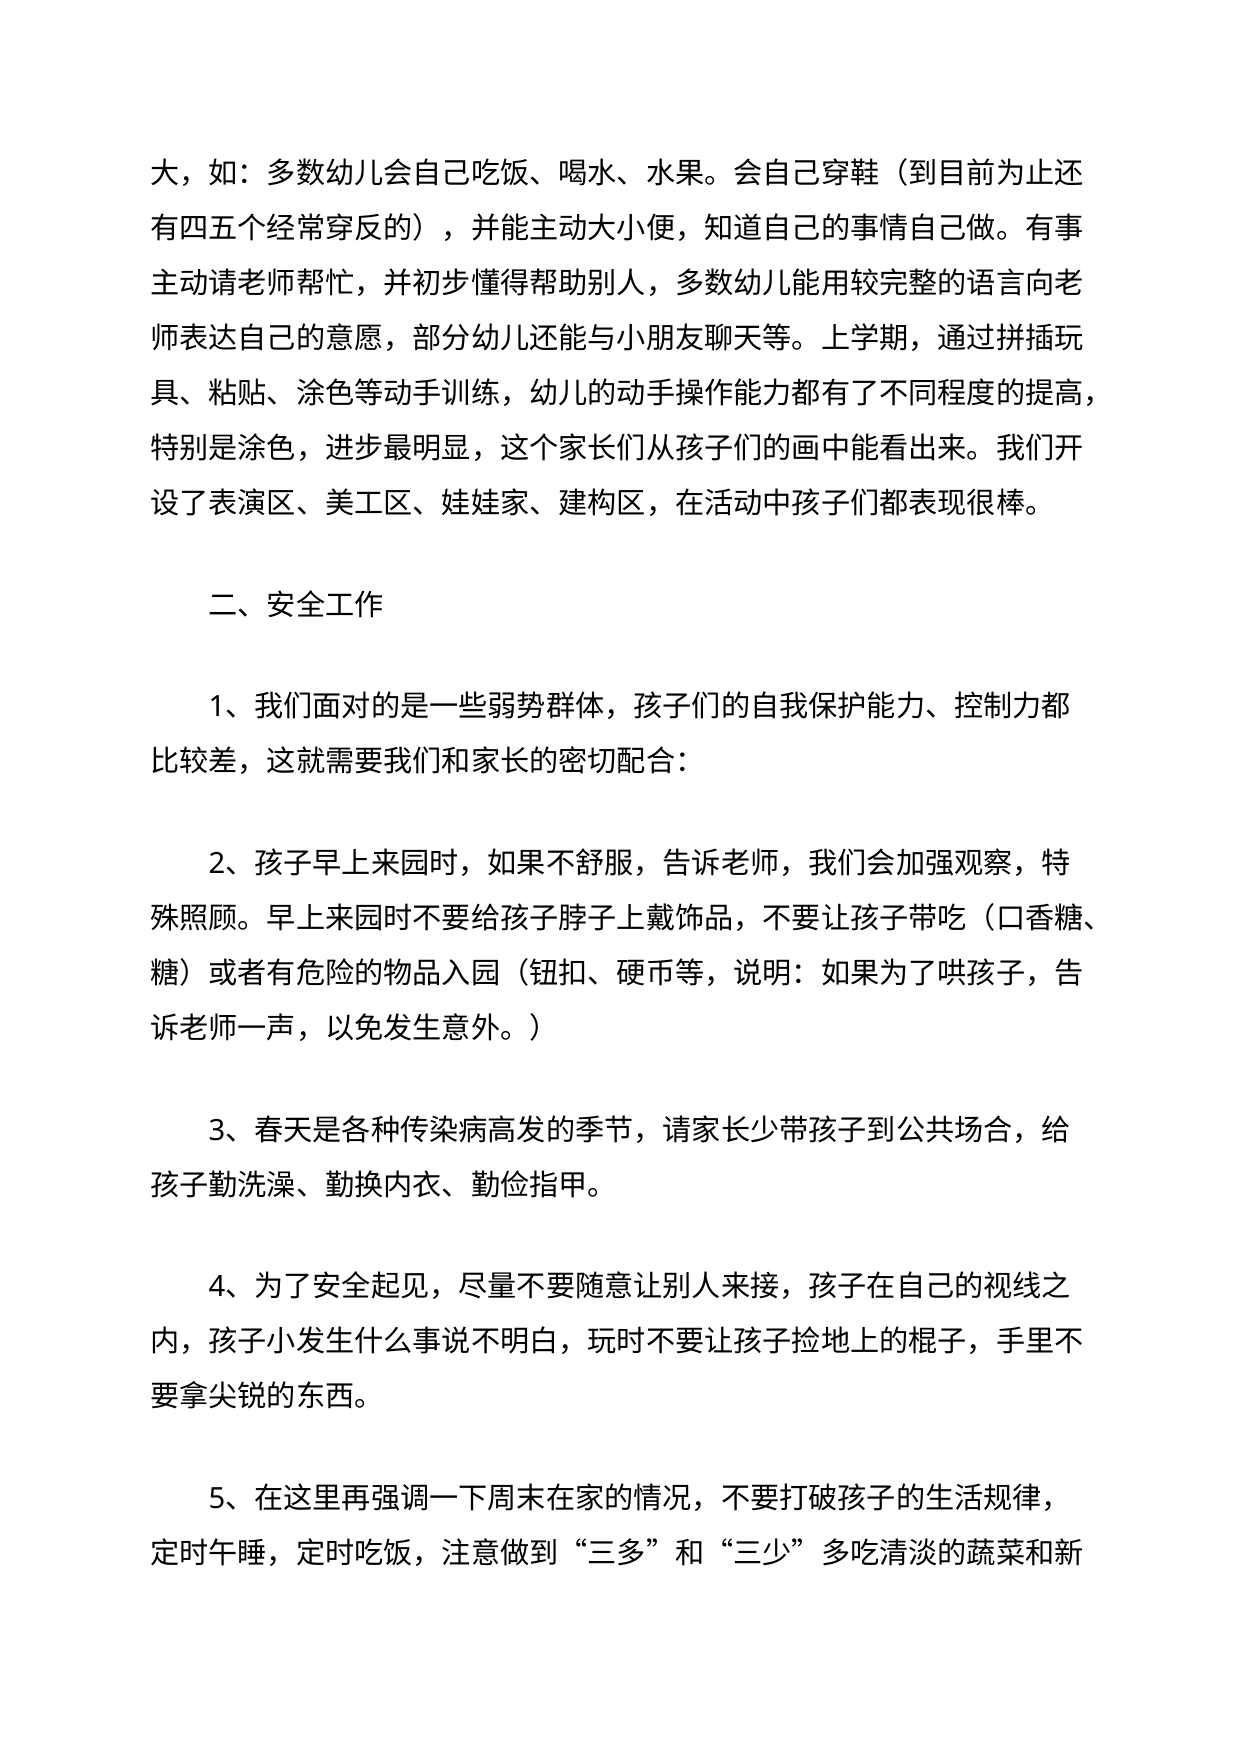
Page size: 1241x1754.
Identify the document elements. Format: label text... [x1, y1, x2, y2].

text 4、为了安全起见，尽量不要随意让别人来接，孩子在自己的视线之内，孩子小发生什么事说不明白，玩时不要让孩子捡地上的棍子，手里不要拿尖锐的东西。 [150, 1263, 1090, 1415]
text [150, 150, 1090, 522]
text 二、安全工作 [150, 581, 1090, 623]
text 2、孩子早上来园时，如果不舒服，告诉老师，我们会加强观察，特殊照顾。早上来园时不要给孩子脖子上戴饰品，不要让孩子带吃（口香糖、糖）或者有危险的物品入园（钮扣、硬币等，说明：如果为了哄孩子，告诉老师一声，以免发生意外。） [150, 840, 1090, 1047]
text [150, 1475, 1090, 1572]
text 3、春天是各种传染病高发的季节，请家长少带孩子到公共场合，给孩子勤洗澡、勤换内衣、勤俭指甲。 [150, 1106, 1090, 1203]
text 1、我们面对的是一些弱势群体，孩子们的自我保护能力、控制力都比较差，这就需要我们和家长的密切配合： [150, 683, 1090, 780]
